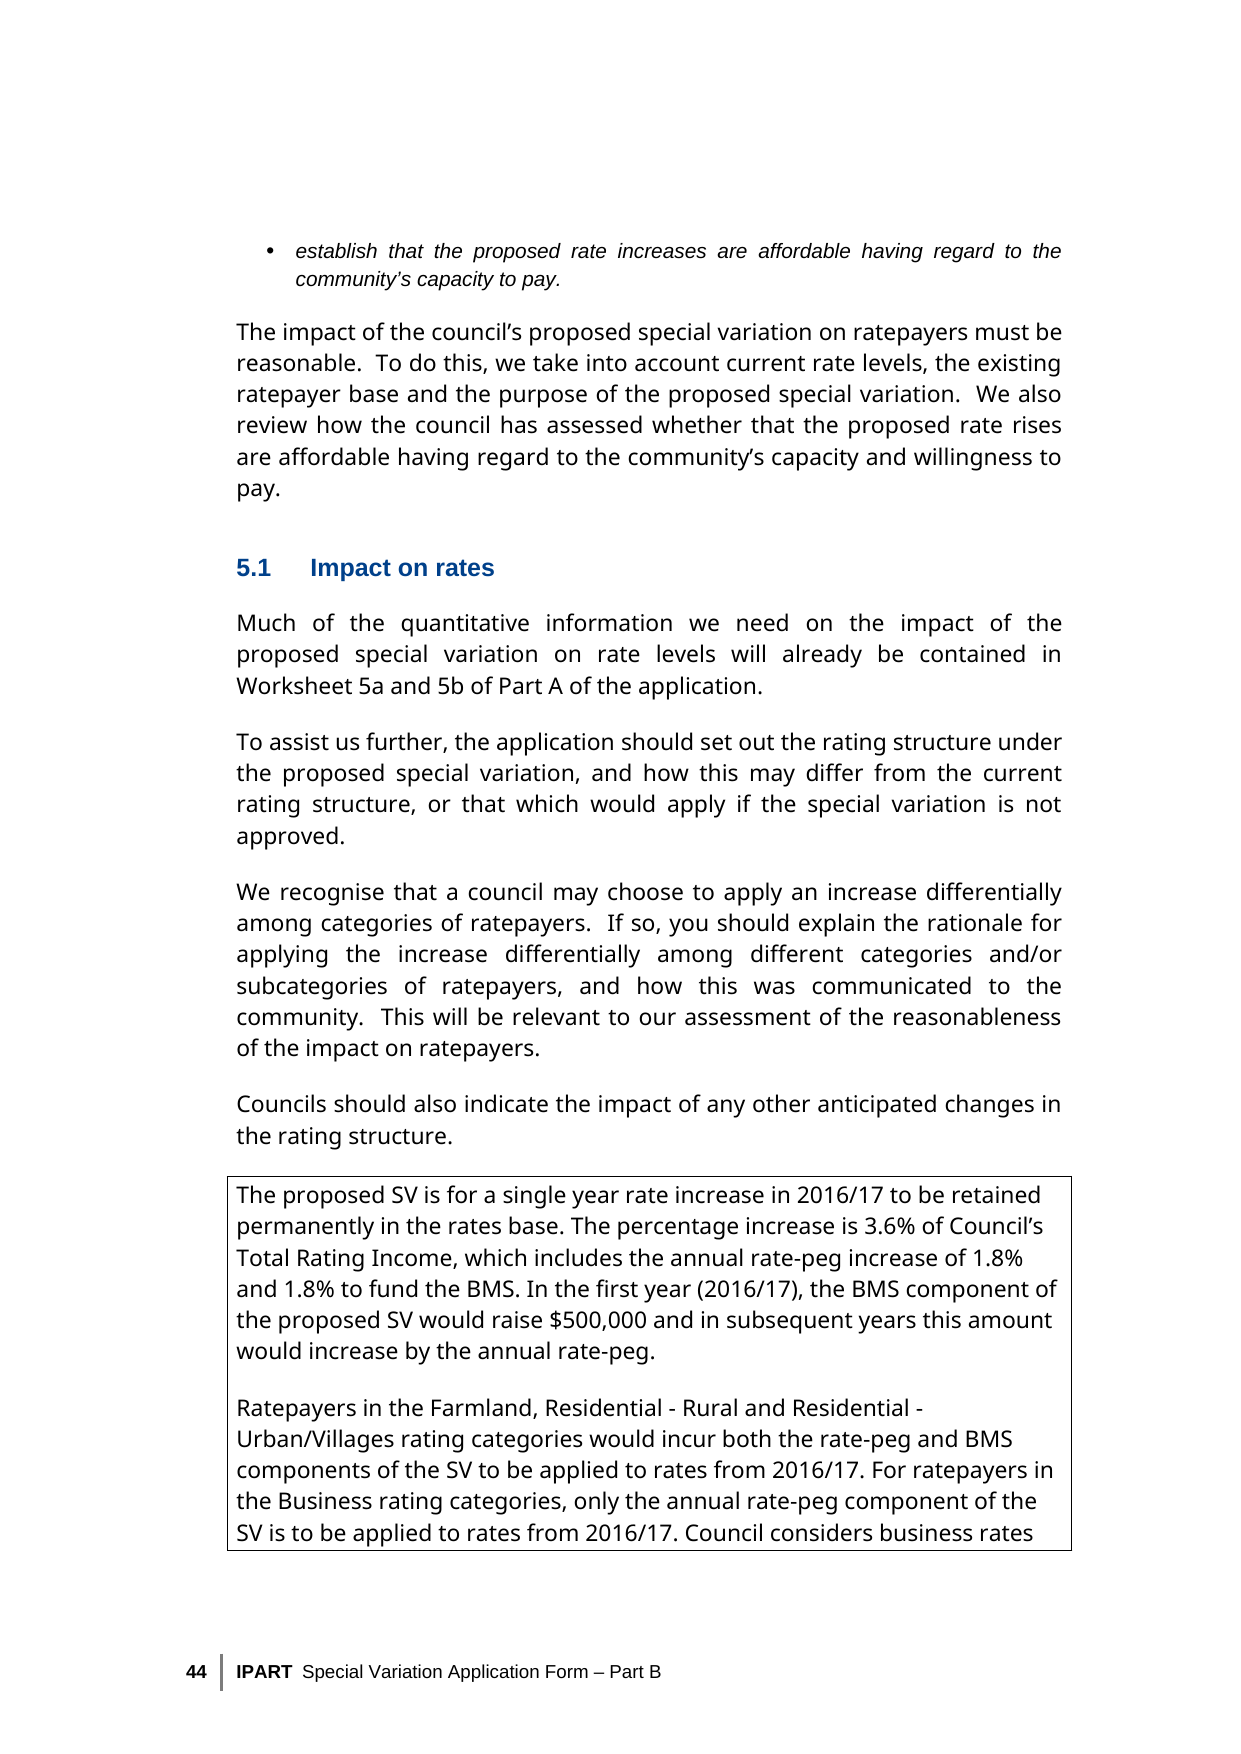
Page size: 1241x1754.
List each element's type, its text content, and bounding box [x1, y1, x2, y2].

subtitle Impact on rates [236, 553, 1063, 582]
text The proposed SV is for a single year rate increase in 2016/17 to be retained permanently in the rates base. The percentage increase is 3.6% of Council’s Total Rating Income, which includes the annual rate-peg increase of 1.8% and 1.8% to fund the BMS. In the first year (2016/17), the BMS component of the proposed SV would raise $500,000 and in subsequent years this amount would increase by the annual rate-peg. [228, 1177, 1071, 1366]
text establish that the proposed rate increases are affordable having regard to the community’s capacity to pay. [266, 236, 1063, 290]
text To assist us further, the application should set out the rating structure under the proposed special variation, and how this may differ from the current rating structure, or that which would apply if the special variation is not approved. [236, 726, 1063, 851]
text We recognise that a council may choose to apply an increase differentially among categories of ratepayers. If so, you should explain the rationale for applying the increase differentially among different categories and/or subcategories of ratepayers, and how this was communicated to the community. This will be relevant to our assessment of the reasonableness of the impact on ratepayers. [236, 876, 1063, 1063]
text Much of the quantitative information we need on the impact of the proposed special variation on rate levels will already be contained in Worksheet 5a and 5b of Part A of the application. [236, 607, 1063, 701]
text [228, 1388, 1071, 1550]
text The impact of the council’s proposed special variation on ratepayers must be reasonable. To do this, we take into account current rate levels, the existing ratepayer base and the purpose of the proposed special variation. We also review how the council has assessed whether that the proposed rate rises are affordable having regard to the community’s capacity and willingness to pay. [236, 315, 1063, 503]
text Councils should also indicate the impact of any other anticipated changes in the rating structure. [236, 1088, 1063, 1151]
